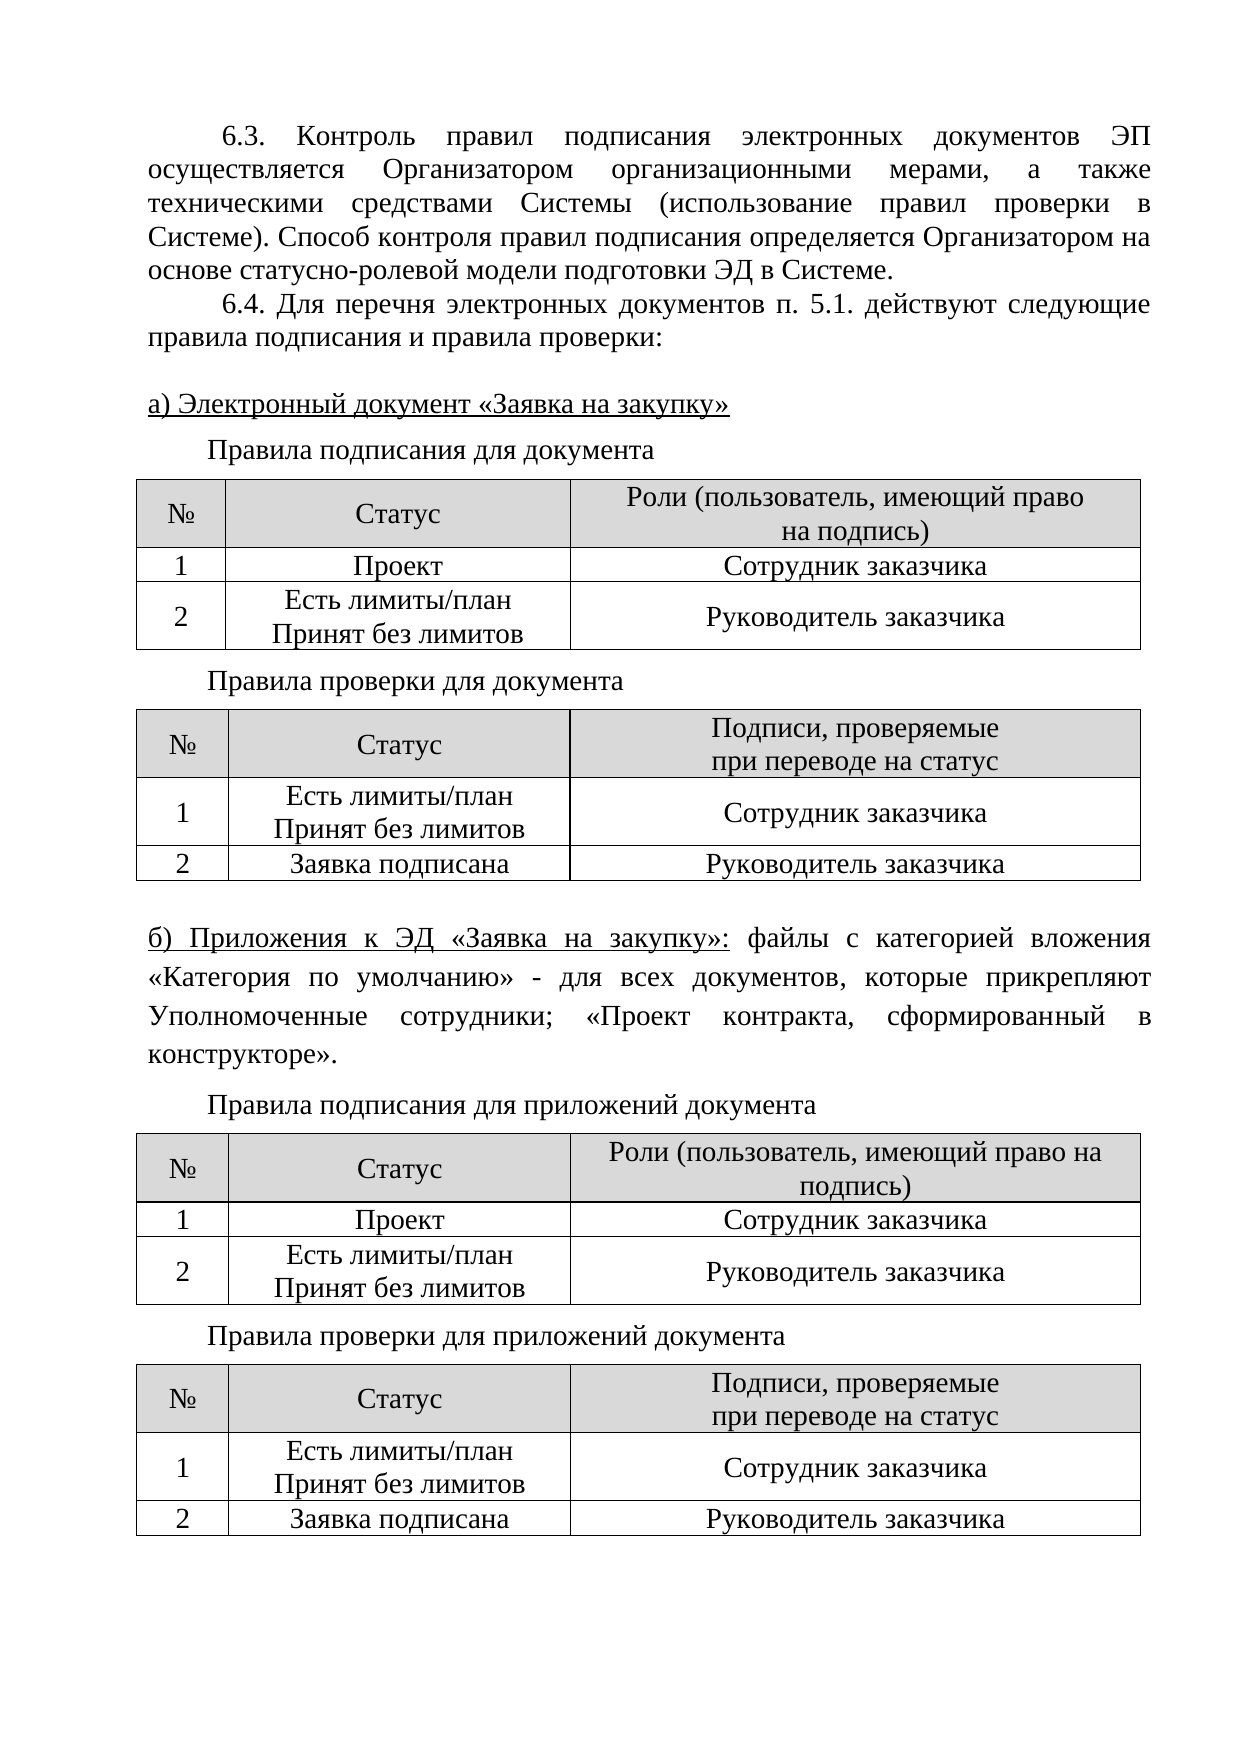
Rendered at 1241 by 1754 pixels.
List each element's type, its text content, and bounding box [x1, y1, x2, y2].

text Правила проверки для документа [207, 663, 1152, 696]
table_header № [137, 1134, 228, 1201]
table_cell Заявка подписана [229, 1501, 570, 1534]
table_cell Проект [226, 548, 570, 581]
table_cell Руководитель заказчика [571, 1237, 1140, 1304]
table_header Роли (пользователь, имеющий право на подпись) [571, 480, 1140, 547]
table_cell 2 [137, 846, 228, 880]
table_header № [137, 1365, 228, 1432]
table_cell 2 [137, 1237, 228, 1304]
table_cell 1 [137, 778, 228, 845]
table_cell Руководитель заказчика [571, 1501, 1140, 1534]
table_cell 1 [137, 548, 225, 581]
text а) Электронный документ «Заявка на закупку» [148, 386, 1152, 420]
table_cell Есть лимиты/план Принят без лимитов [229, 778, 569, 845]
table_header № [137, 480, 225, 547]
table_cell Есть лимиты/план Принят без лимитов [229, 1237, 570, 1304]
table_header Статус [229, 1365, 570, 1432]
text Правила подписания для документа [148, 432, 1152, 466]
table_cell Руководитель заказчика [571, 582, 1140, 649]
text Правила подписания для приложений документа [207, 1087, 1152, 1121]
table_cell Сотрудник заказчика [571, 1433, 1140, 1500]
table_cell 1 [137, 1433, 228, 1500]
table_header Статус [229, 1134, 570, 1201]
table_header Подписи, проверяемые при переводе на статус [571, 710, 1140, 777]
table_cell Сотрудник заказчика [571, 1203, 1140, 1236]
table_header Статус [226, 480, 570, 547]
table_header № [137, 710, 228, 777]
table_cell 2 [137, 1501, 228, 1534]
table_cell Сотрудник заказчика [571, 548, 1140, 581]
table_cell 1 [137, 1203, 228, 1236]
table_cell Руководитель заказчика [571, 846, 1140, 880]
table_cell Сотрудник заказчика [571, 778, 1140, 845]
table_header Подписи, проверяемые при переводе на статус [571, 1365, 1140, 1432]
table_cell Заявка подписана [229, 846, 569, 880]
table_header Роли (пользователь, имеющий право на подпись) [571, 1134, 1140, 1201]
text 6.3. Контроль правил подписания электронных документов ЭП осуществляется Организатором организационными мерами, а также техническими средствами Системы (использование правил проверки в Системе). Способ контроля правил подписания определяется Организатором на основе статусно-ролевой модели подготовки ЭД в Системе. [148, 118, 1152, 286]
text Правила проверки для приложений документа [207, 1318, 1152, 1351]
table_header Статус [229, 710, 569, 777]
table_cell Есть лимиты/план Принят без лимитов [226, 582, 570, 649]
table_cell Есть лимиты/план Принят без лимитов [229, 1433, 570, 1500]
list б) Приложения к ЭД «Заявка на закупку»: файлы с категорией вложения «Категория по умолчанию» - для всех документов, которые прикрепляют Уполномоченные сотрудники; «Проект контракта, сформированный в конструкторе». [148, 921, 1152, 1070]
table_cell Проект [229, 1203, 570, 1236]
text 6.4. Для перечня электронных документов п. 5.1. действуют следующие правила подписания и правила проверки: [148, 286, 1152, 353]
table_cell 2 [137, 582, 225, 649]
